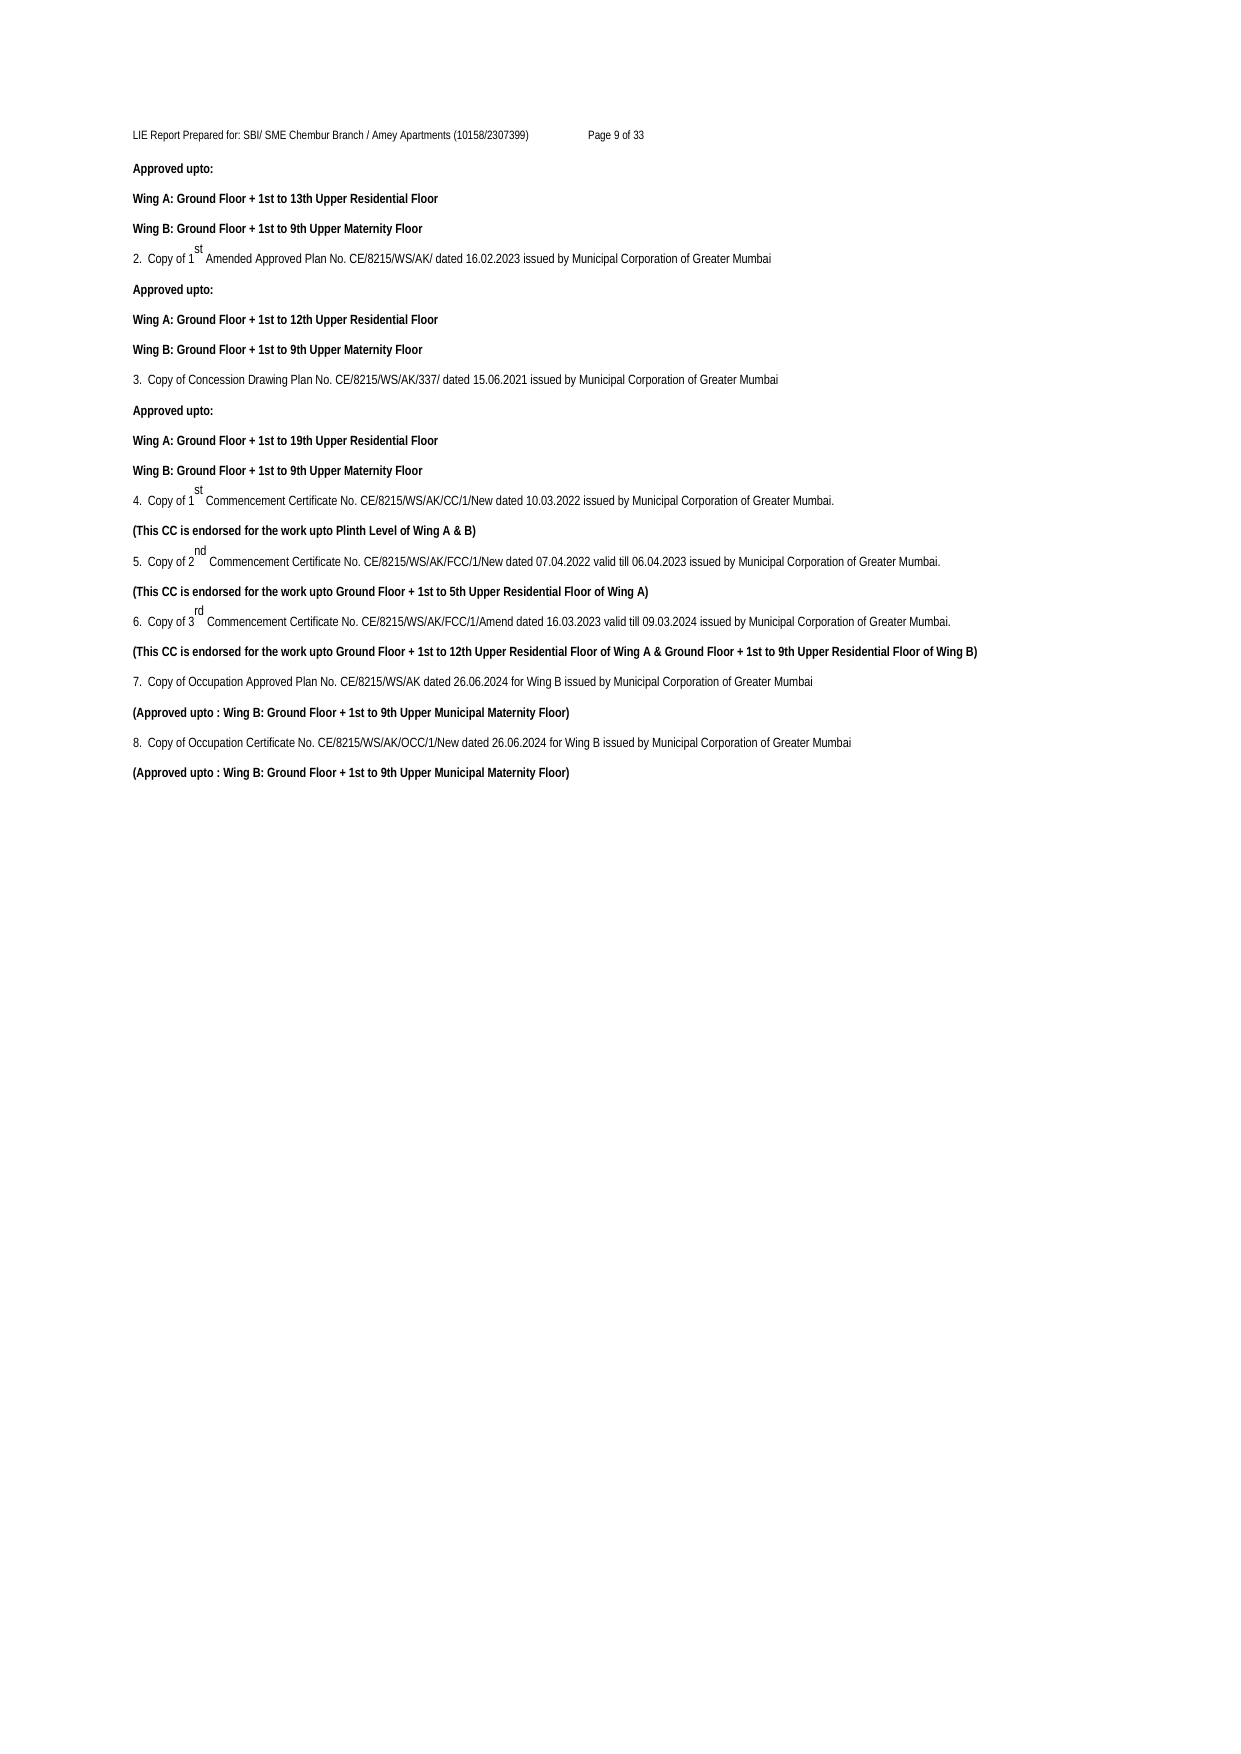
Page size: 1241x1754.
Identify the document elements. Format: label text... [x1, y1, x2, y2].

list Copy of 1st Commencement Certificate No. CE/8215/WS/AK/CC/1/New dated 10.03.2022 issued by Municipal Corporation of Greater Mumbai. [133, 482, 1107, 509]
list Copy of 3rd Commencement Certificate No. CE/8215/WS/AK/FCC/1/Amend dated 16.03.2023 valid till 09.03.2024 issued by Municipal Corporation of Greater Mumbai. [133, 603, 1107, 629]
text (This CC is endorsed for the work upto Ground Floor + 1st to 5th Upper Residential Floor of Wing A) [133, 573, 1107, 599]
text Approved upto: [133, 271, 1107, 297]
text Wing B: Ground Floor + 1st to 9th Upper Maternity Floor [133, 331, 1107, 358]
list Copy of Occupation Certificate No. CE/8215/WS/AK/OCC/1/New dated 26.06.2024 for Wing B issued by Municipal Corporation of Greater Mumbai [133, 724, 1107, 750]
list Copy of Occupation Approved Plan No. CE/8215/WS/AK dated 26.06.2024 for Wing B issued by Municipal Corporation of Greater Mumbai [133, 663, 1107, 690]
text Wing B: Ground Floor + 1st to 9th Upper Maternity Floor [133, 210, 1107, 237]
list Copy of 1st Amended Approved Plan No. CE/8215/WS/AK/ dated 16.02.2023 issued by Municipal Corporation of Greater Mumbai [133, 241, 1107, 267]
text Wing B: Ground Floor + 1st to 9th Upper Maternity Floor [133, 452, 1107, 478]
text Wing A: Ground Floor + 1st to 19th Upper Residential Floor [133, 422, 1107, 448]
text (Approved upto : Wing B: Ground Floor + 1st to 9th Upper Municipal Maternity Floor) [133, 694, 1107, 720]
text Approved upto: [133, 392, 1107, 418]
text Wing A: Ground Floor + 1st to 12th Upper Residential Floor [133, 301, 1107, 327]
text (This CC is endorsed for the work upto Plinth Level of Wing A & B) [133, 512, 1107, 539]
text (This CC is endorsed for the work upto Ground Floor + 1st to 12th Upper Residential Floor of Wing A & Ground Floor + 1st to 9th Upper Residential Floor of Wing B) [133, 633, 1107, 660]
list Copy of 2nd Commencement Certificate No. CE/8215/WS/AK/FCC/1/New dated 07.04.2022 valid till 06.04.2023 issued by Municipal Corporation of Greater Mumbai. [133, 543, 1107, 569]
text (Approved upto : Wing B: Ground Floor + 1st to 9th Upper Municipal Maternity Floor) [133, 754, 1107, 781]
text Wing A: Ground Floor + 1st to 13th Upper Residential Floor [133, 180, 1107, 207]
text Approved upto: [133, 150, 1107, 176]
list Copy of Concession Drawing Plan No. CE/8215/WS/AK/337/ dated 15.06.2021 issued by Municipal Corporation of Greater Mumbai [133, 361, 1107, 388]
